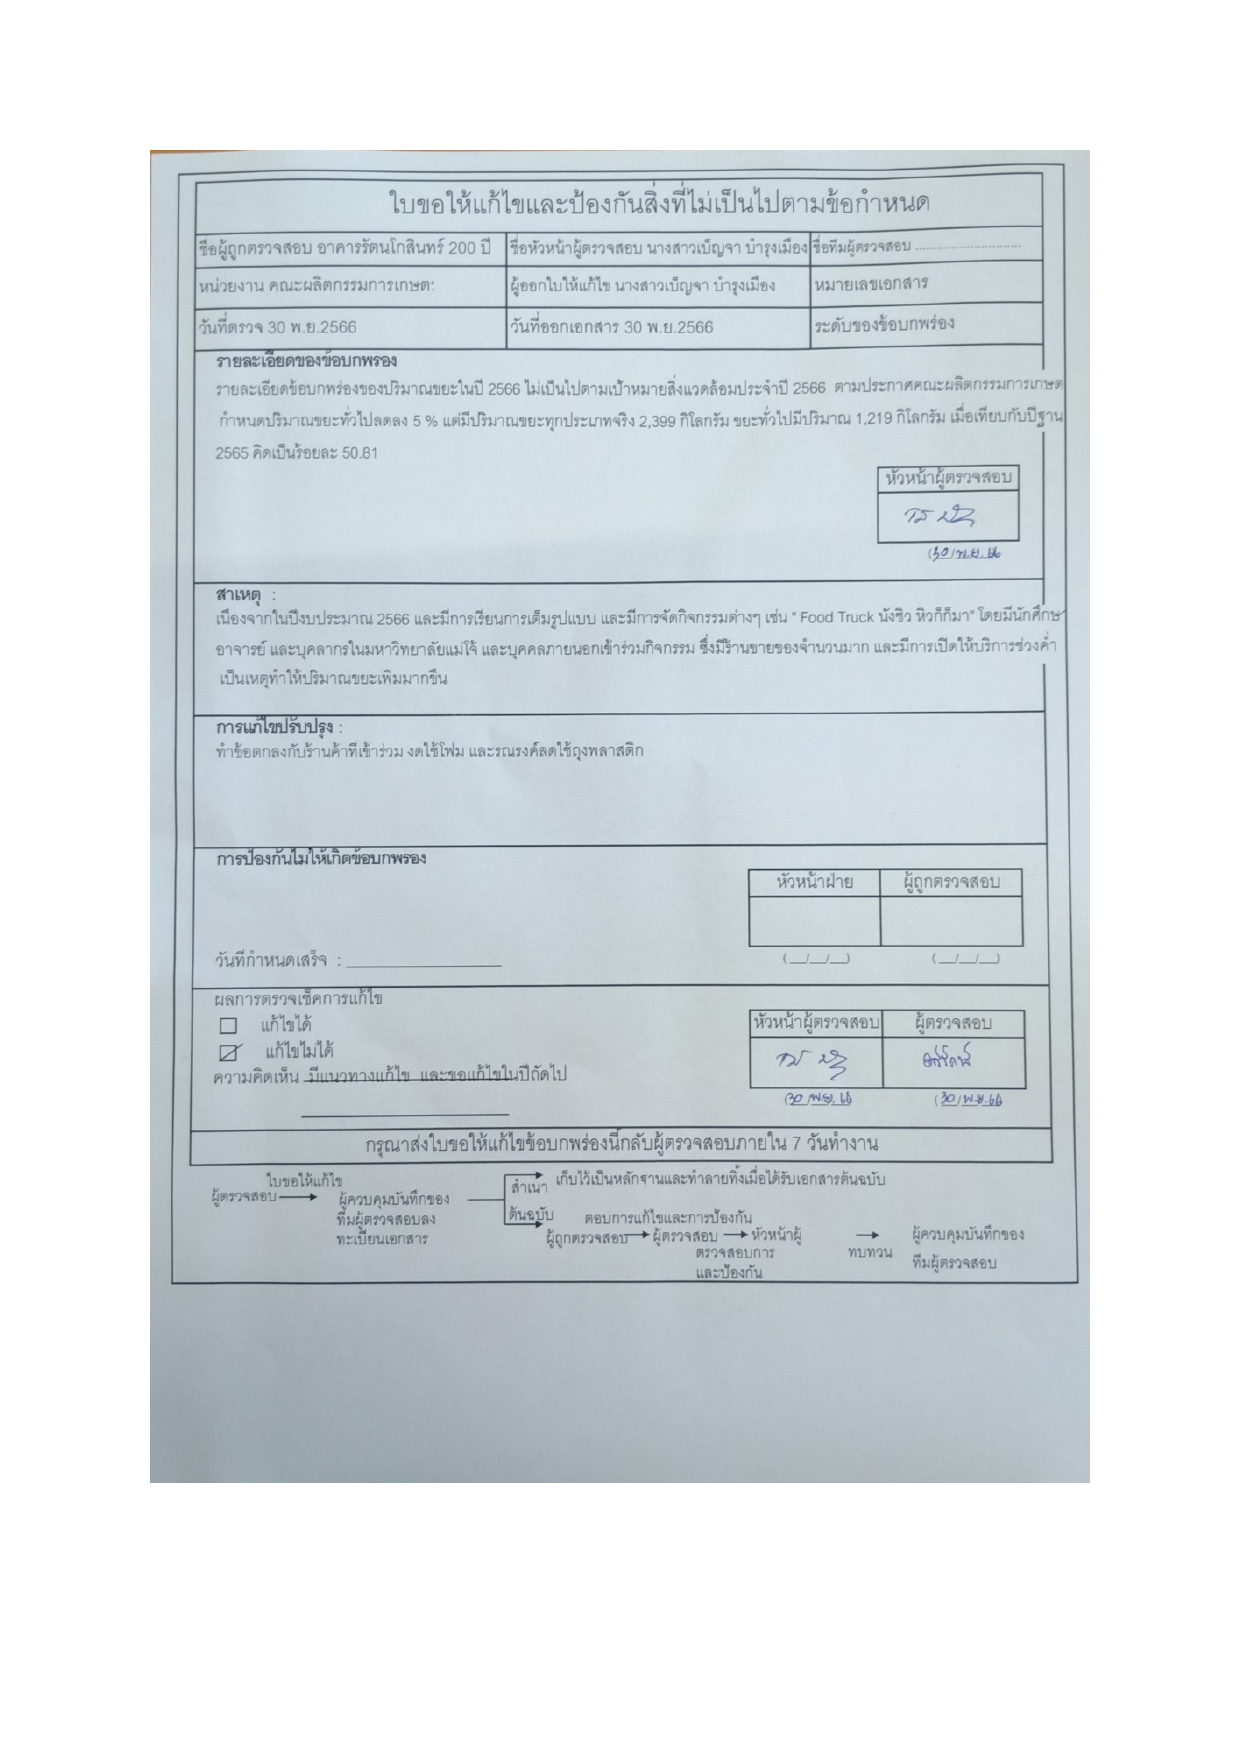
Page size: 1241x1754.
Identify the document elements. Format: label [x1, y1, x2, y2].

picture [150, 150, 1090, 1483]
